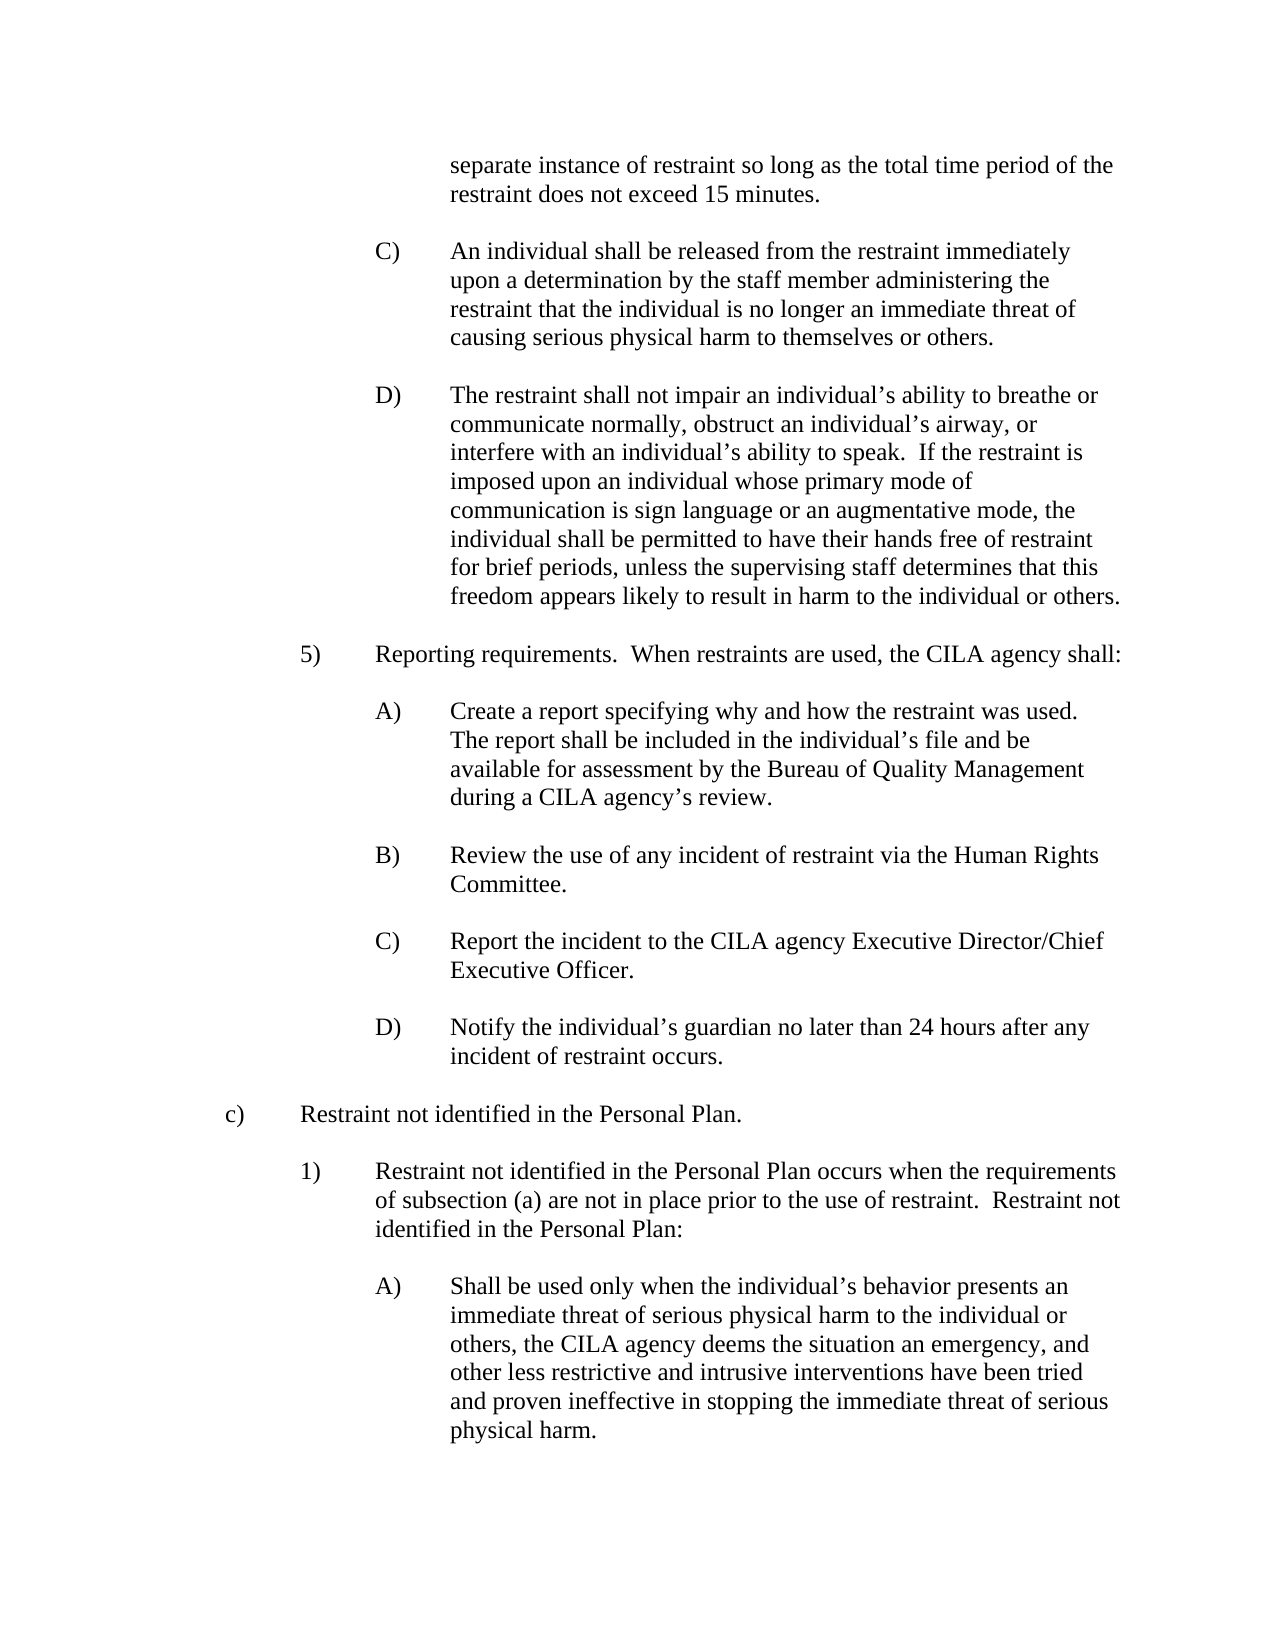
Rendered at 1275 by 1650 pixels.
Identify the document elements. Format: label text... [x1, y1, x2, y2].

text 5) Reporting requirements. When restraints are used, the CILA agency shall: [300, 639, 1125, 667]
text C) Report the incident to the CILA agency Executive Director/Chief Executive Officer. [375, 926, 1125, 984]
text c) Restraint not identified in the Personal Plan. [225, 1099, 1125, 1127]
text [375, 150, 1125, 207]
text 1) Restraint not identified in the Personal Plan occurs when the requirements of subsection (a) are not in place prior to the use of restraint. Restraint not identified in the Personal Plan: [300, 1156, 1125, 1242]
text D) Notify the individual’s guardian no later than 24 hours after any incident of restraint occurs. [375, 1012, 1125, 1070]
text B) Review the use of any incident of restraint via the Human Rights Committee. [375, 840, 1125, 897]
text A) Shall be used only when the individual’s behavior presents an immediate threat of serious physical harm to the individual or others, the CILA agency deems the situation an emergency, and other less restrictive and intrusive interventions have been tried and proven ineffective in stopping the immediate threat of serious physical harm. [375, 1271, 1125, 1444]
text A) Create a report specifying why and how the restraint was used. The report shall be included in the individual’s file and be available for assessment by the Bureau of Quality Management during a CILA agency’s review. [375, 696, 1125, 811]
text D) The restraint shall not impair an individual’s ability to breathe or communicate normally, obstruct an individual’s airway, or interfere with an individual’s ability to speak. If the restraint is imposed upon an individual whose primary mode of communication is sign language or an augmentative mode, the individual shall be permitted to have their hands free of restraint for brief periods, unless the supervising staff determines that this freedom appears likely to result in harm to the individual or others. [375, 380, 1125, 610]
text C) An individual shall be released from the restraint immediately upon a determination by the staff member administering the restraint that the individual is no longer an immediate threat of causing serious physical harm to themselves or others. [375, 236, 1125, 351]
